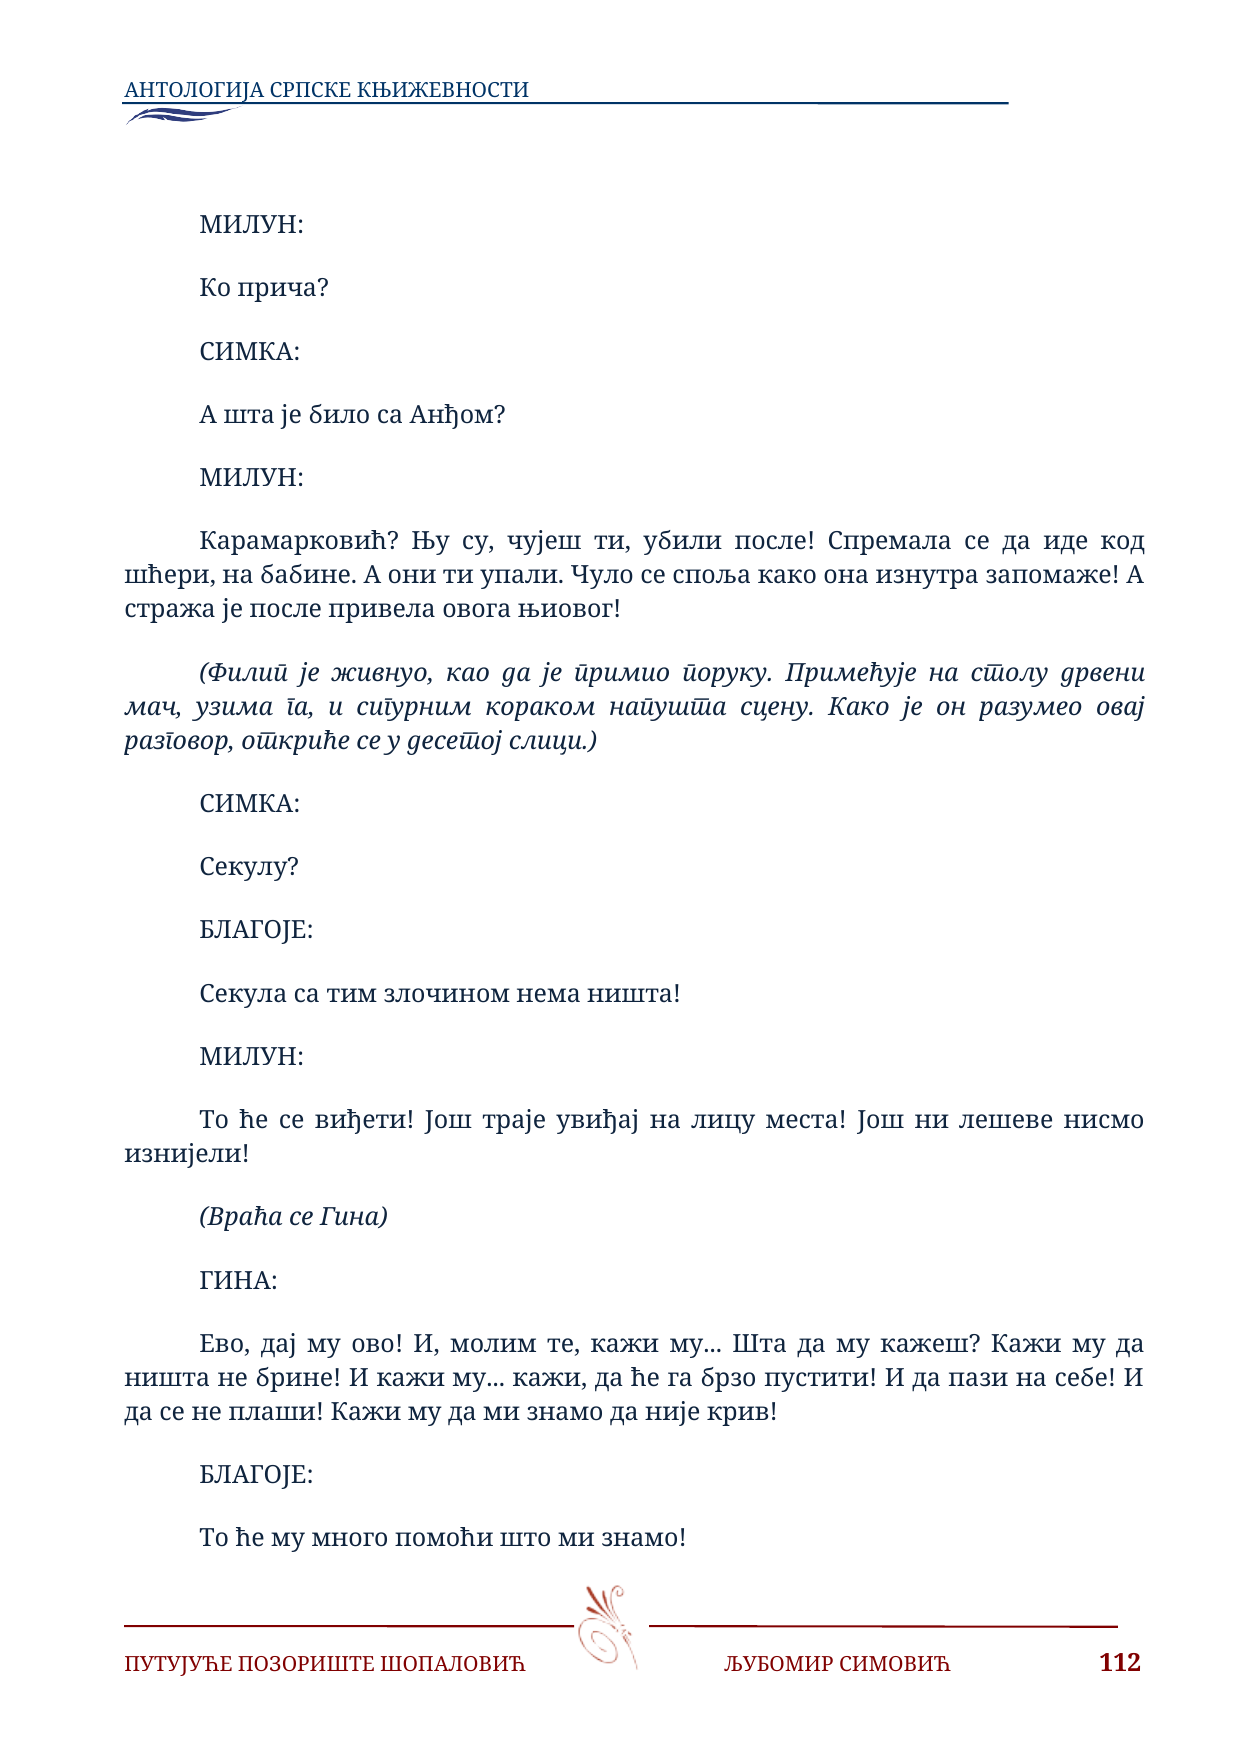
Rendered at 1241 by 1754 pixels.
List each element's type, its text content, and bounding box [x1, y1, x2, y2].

text Секула са тим злочином нема ништа! [124, 975, 1146, 1009]
text Карамарковић? Њу су, чујеш ти, убили после! Спремала се да иде код шћери, на бабине. А они ти упали. Чуло се споља како она изнутра запомаже! А стража је после привела овога њиовог! [124, 523, 1146, 625]
text СИМКА: [124, 333, 1146, 367]
text То ће се виђети! Још траје увиђај на лицу места! Још ни лешеве нисмо изнијели! [124, 1102, 1146, 1170]
text То ће му много помоћи што ми знамо! [124, 1520, 1146, 1554]
text А шта је било са Анђом? [124, 396, 1146, 431]
text (Враћа се Гина) [124, 1199, 1146, 1233]
text МИЛУН: [124, 1038, 1146, 1073]
text БЛАГОЈЕ: [124, 1457, 1146, 1491]
text Секулу? [124, 849, 1146, 883]
text (Филип је живнуо, као да је примио поруку. Примећује на столу дрвени мач, узима га, и сигурним кораком напушта сцену. Како је он разумео овај разговор, откриће се у десетој слици.) [124, 654, 1146, 756]
text Ко прича? [124, 270, 1146, 304]
text МИЛУН: [124, 460, 1146, 494]
text МИЛУН: [124, 207, 1146, 241]
text Ево, дај му ово! И, молим те, кажи му... Шта да му кажеш? Кажи му да ништа не брине! И кажи му... кажи, да ће га брзо пустити! И да пази на себе! И да се не плаши! Кажи му да ми знамо да није крив! [124, 1326, 1146, 1428]
text СИМКА: [124, 786, 1146, 820]
text БЛАГОЈЕ: [124, 912, 1146, 946]
text ГИНА: [124, 1262, 1146, 1296]
